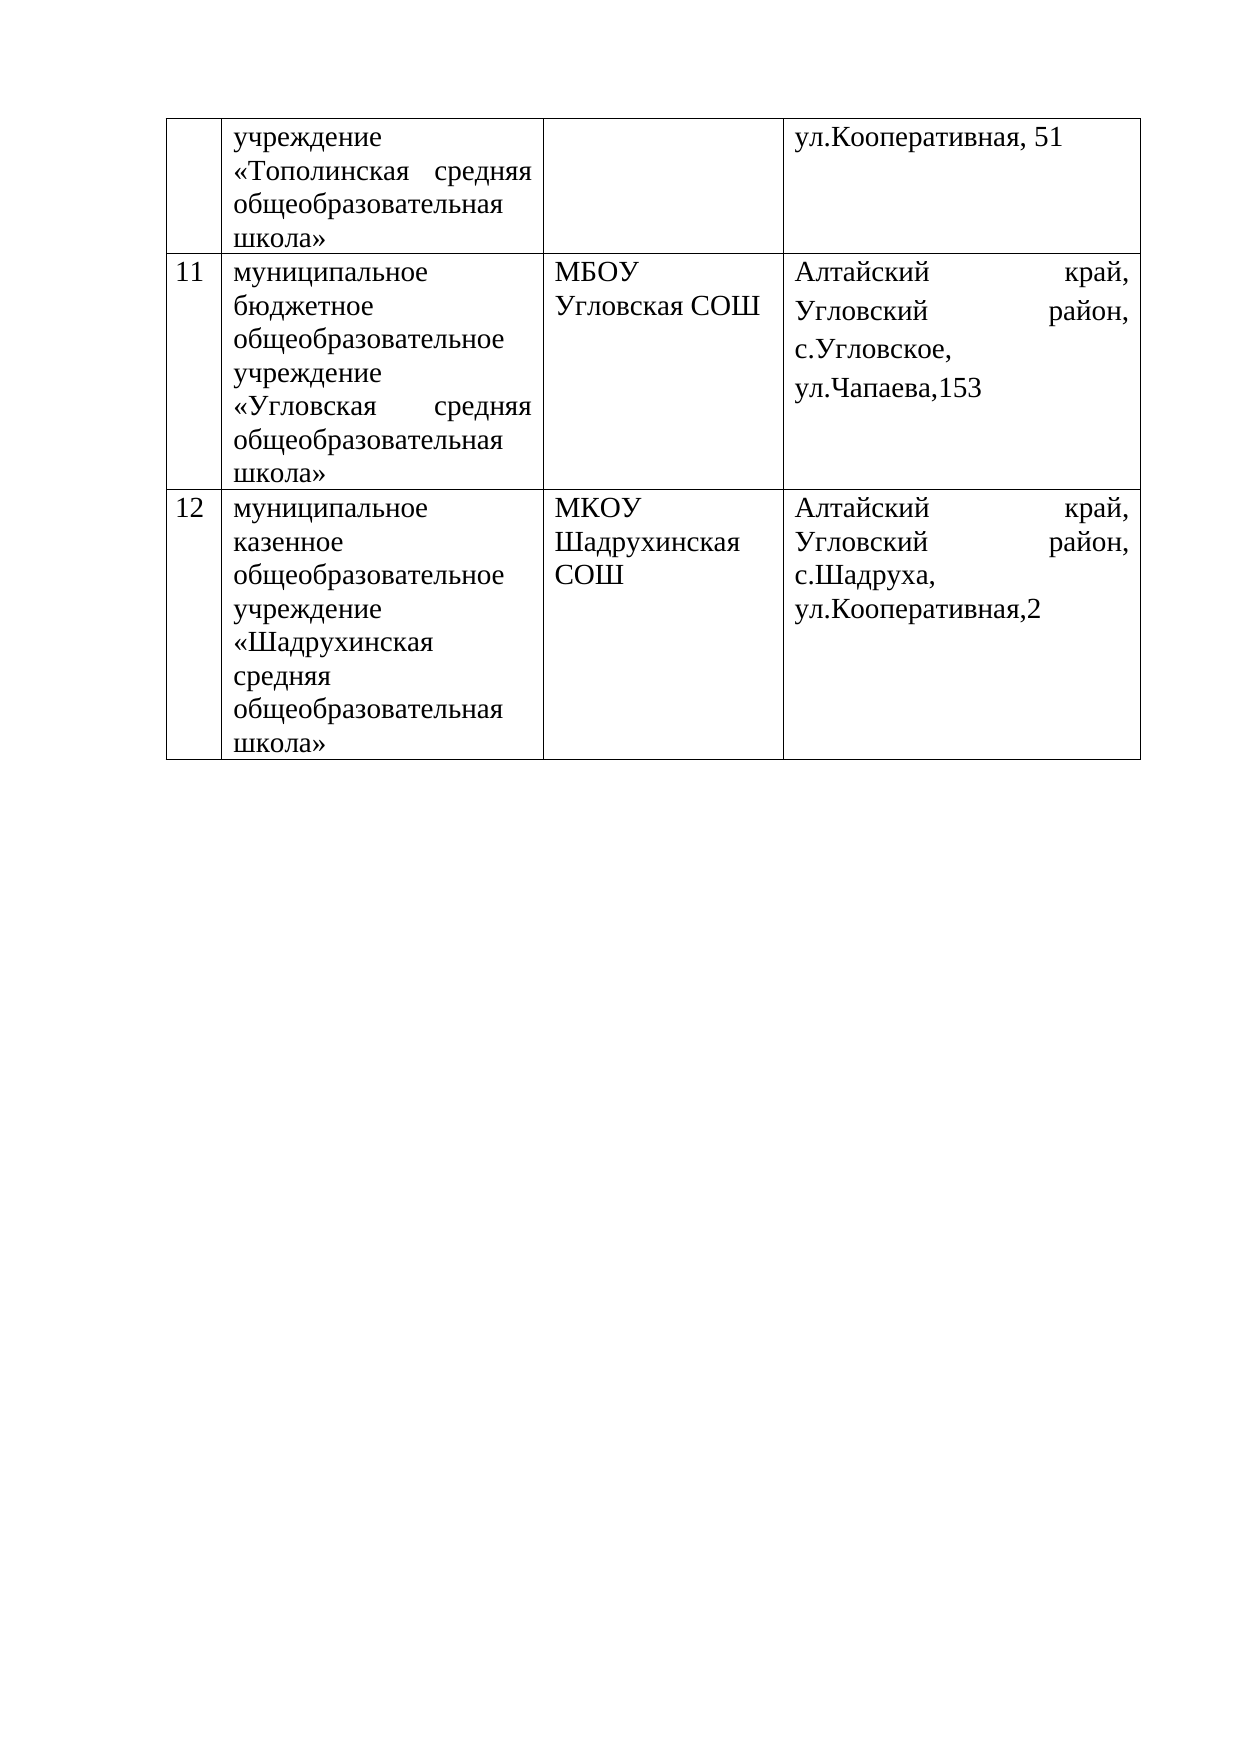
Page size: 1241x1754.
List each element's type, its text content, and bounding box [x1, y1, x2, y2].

table_cell МКОУ Шадрухинская СОШ [544, 490, 783, 758]
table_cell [544, 119, 783, 253]
table_cell 11 [167, 254, 221, 489]
table_cell 10 [167, 119, 221, 253]
table_cell муниципальное бюджетное общеобразовательное учреждение «Угловская средняя общеобразовательная школа» [222, 254, 543, 489]
table_cell Алтайский край, Угловский район, с.Угловское, ул.Чапаева,153 [784, 254, 1140, 489]
table_cell муниципальное казенное общеобразовательное учреждение «Шадрухинская средняя общеобразовательная школа» [222, 490, 543, 758]
table_cell 12 [167, 490, 221, 758]
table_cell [222, 119, 543, 253]
table_cell Алтайский край, Угловский район, с.Шадруха, ул.Кооперативная,2 [784, 490, 1140, 758]
table_cell МБОУ Угловская СОШ [544, 254, 783, 489]
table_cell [784, 119, 1140, 253]
